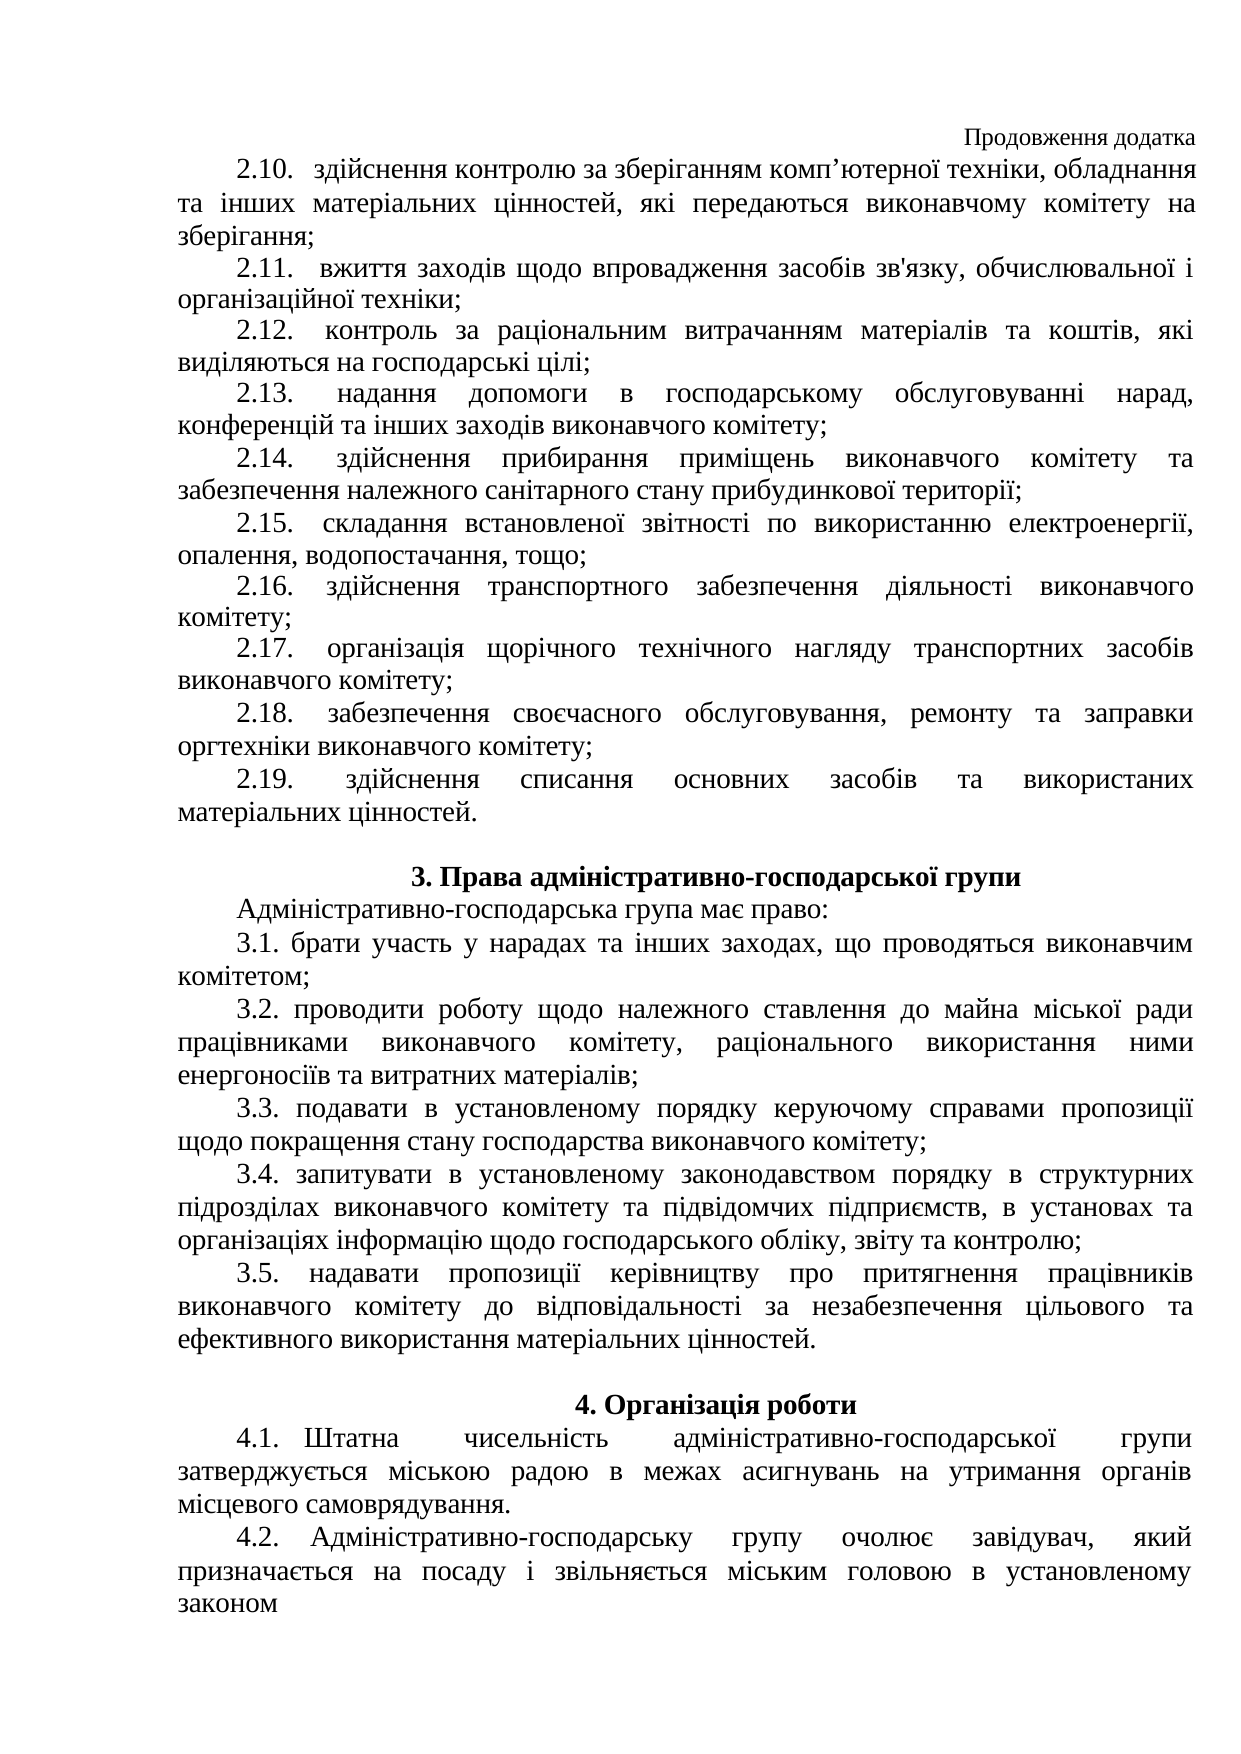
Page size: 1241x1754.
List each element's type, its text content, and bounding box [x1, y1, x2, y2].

text Адміністративно-господарська група має право: [177, 893, 1196, 926]
list здійснення списання основних засобів та використаних матеріальних цінностей. [177, 762, 1194, 828]
list складання встановленої звітності по використанню електроенергії, опалення, водопостачання, тощо; [177, 506, 1194, 571]
text 3. Права адміністративно-господарської групи [177, 859, 1196, 893]
text 3.4. запитувати в установленому законодавством порядку в структурних підрозділах виконавчого комітету та підвідомчих підприємств, в установах та організаціях інформацію щодо господарського обліку, звіту та контролю; [177, 1157, 1194, 1256]
list організація щорічного технічного нагляду транспортних засобів виконавчого комітету; [177, 632, 1194, 696]
text 3.5. надавати пропозиції керівництву про притягнення працівників виконавчого комітету до відповідальності за незабезпечення цільового та ефективного використання матеріальних цінностей. [177, 1256, 1194, 1355]
list здійснення контролю за зберіганням комп’ютерної техніки, обладнання та інших матеріальних цінностей, які передаються виконавчому комітету на зберігання; [177, 152, 1196, 252]
list Адміністративно-господарську групу очолює завідувач, який призначається на посаду і звільняється міським головою в установленому законом [177, 1521, 1192, 1619]
text 3.1. брати участь у нарадах та інших заходах, що проводяться виконавчим комітетом; [177, 926, 1194, 992]
text Продовження додатка [236, 118, 1196, 152]
list здійснення прибирання приміщень виконавчого комітету та забезпечення належного санітарного стану прибудинкової території; [177, 441, 1194, 506]
list Штатна чисельність адміністративно-господарської групи затверджується міською радою в межах асигнувань на утримання органів місцевого самоврядування. [177, 1421, 1192, 1521]
text 3.2. проводити роботу щодо належного ставлення до майна міської ради працівниками виконавчого комітету, раціонального використання ними енергоносіїв та витратних матеріалів; [177, 992, 1194, 1091]
text 3.3. подавати в установленому порядку керуючому справами пропозиції щодо покращення стану господарства виконавчого комітету; [177, 1091, 1194, 1157]
list забезпечення своєчасного обслуговування, ремонту та заправки оргтехніки виконавчого комітету; [177, 696, 1194, 762]
list контроль за раціональним витрачанням матеріалів та коштів, які виділяються на господарські цілі; [177, 314, 1194, 377]
list вжиття заходів щодо впровадження засобів зв'язку, обчислювальної і організаційної техніки; [177, 252, 1194, 314]
list здійснення транспортного забезпечення діяльності виконавчого комітету; [177, 571, 1194, 632]
text 4. Організація роботи [177, 1388, 1196, 1421]
list надання допомоги в господарському обслуговуванні нарад, конференцій та інших заходів виконавчого комітету; [177, 377, 1194, 441]
